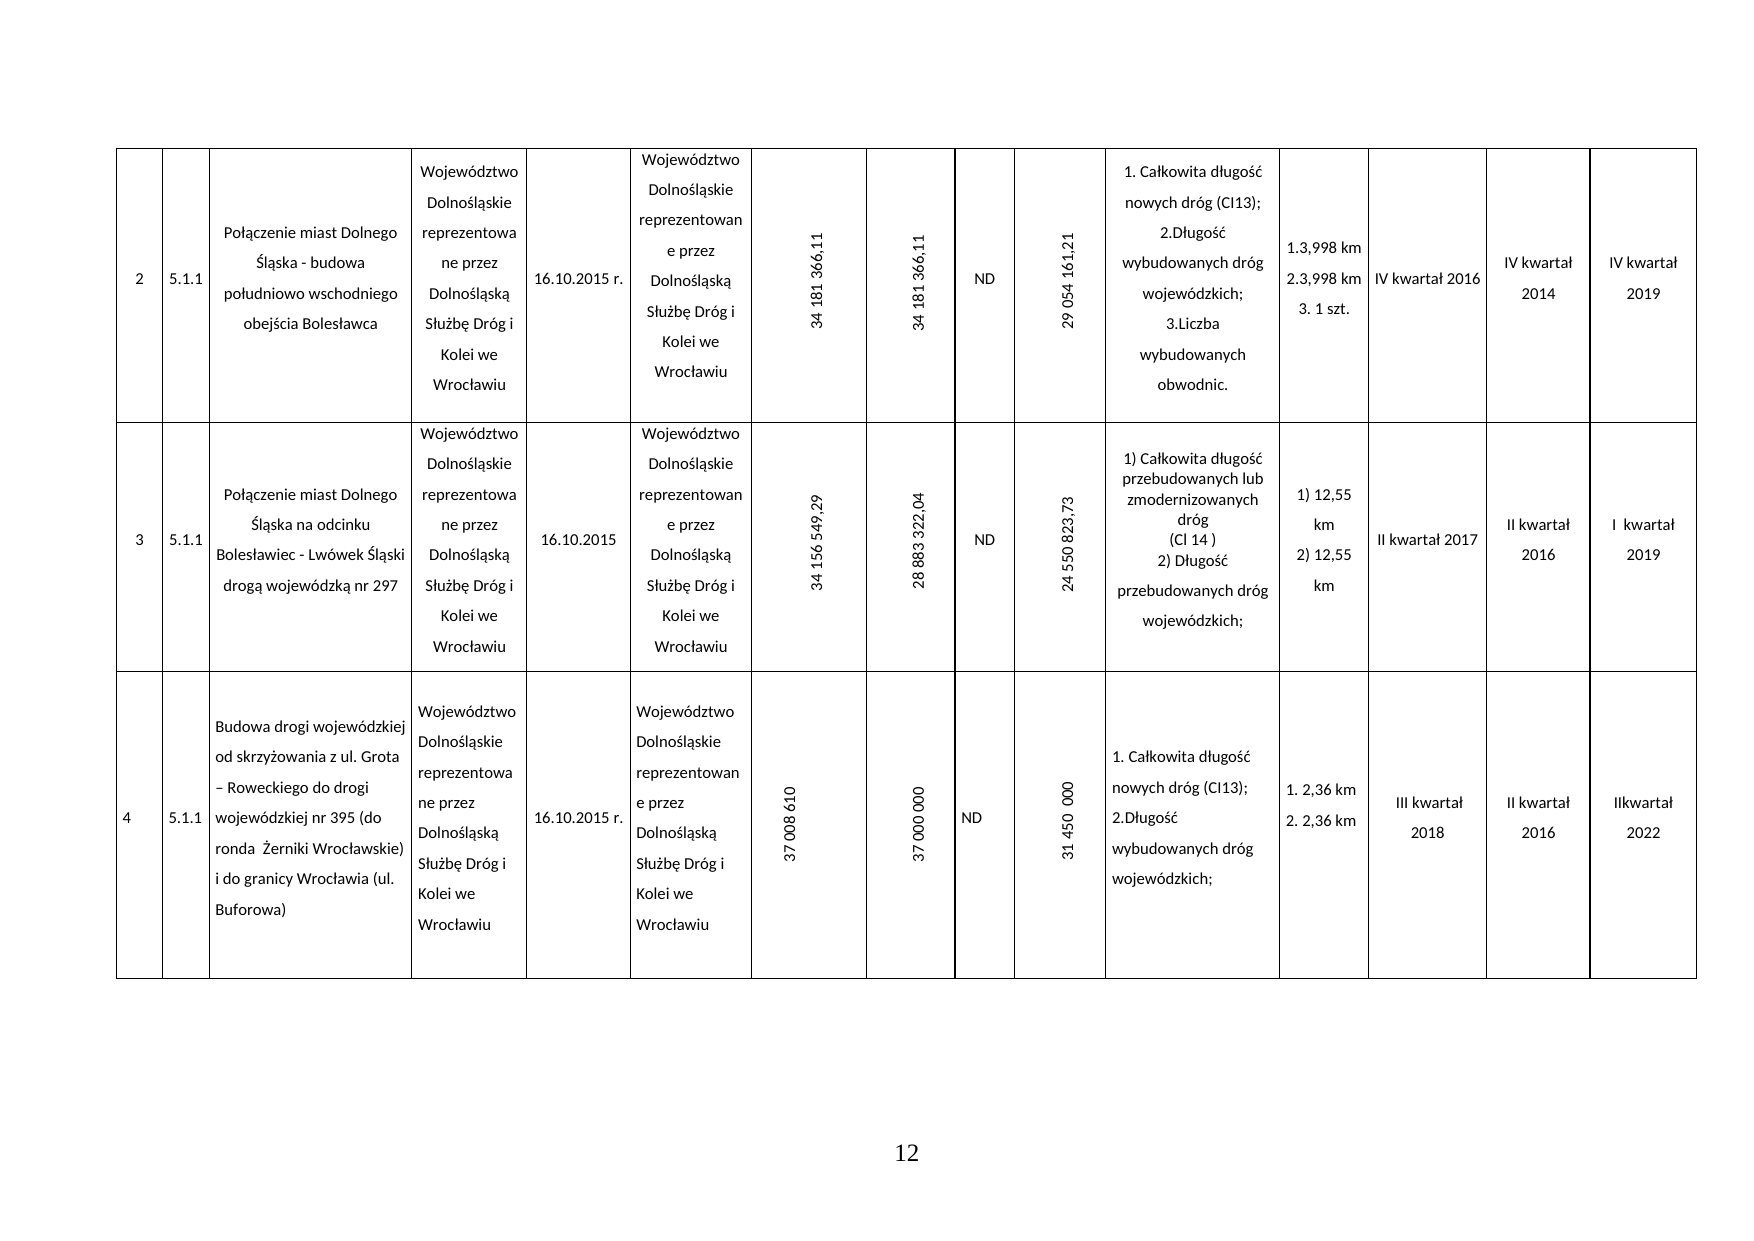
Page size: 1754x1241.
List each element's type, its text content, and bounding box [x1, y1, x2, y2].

table_cell 5.1.1 [163, 423, 209, 671]
table_cell 31 450 000 [1015, 672, 1105, 978]
table_cell 5.1.1 [163, 149, 209, 422]
table_cell Połączenie miast Dolnego Śląska - budowa południowo wschodniego obejścia Bolesławca [210, 149, 411, 422]
table_cell 34 181 366,11 [867, 149, 954, 422]
table_cell II kwartał 2016 [1487, 672, 1589, 978]
table_cell Województwo Dolnośląskie reprezentowane przez Dolnośląską Służbę Dróg i Kolei we Wrocławiu [631, 149, 751, 422]
table_cell 1.3,998 km 2.3,998 km 3. 1 szt. [1280, 149, 1368, 422]
table_cell I kwartał 2019 [1591, 423, 1696, 671]
table_cell 1) Całkowita długość przebudowanych lub zmodernizowanych dróg (Cl 14 ) 2) Długość przebudowanych dróg wojewódzkich; [1106, 423, 1279, 671]
table_cell II kwartał 2016 [1487, 423, 1589, 671]
table_cell 5.1.1 [163, 672, 209, 978]
table_cell IIkwartał 2022 [1591, 672, 1696, 978]
table_cell IV kwartał 2019 [1591, 149, 1696, 422]
table_cell 1. Całkowita długość nowych dróg (CI13); 2.Długość wybudowanych dróg wojewódzkich; [1106, 672, 1279, 978]
table_cell III kwartał 2018 [1369, 672, 1486, 978]
table_cell Województwo Dolnośląskie reprezentowane przez Dolnośląską Służbę Dróg i Kolei we Wrocławiu [412, 423, 526, 671]
table_cell 37 008 610 [752, 672, 866, 978]
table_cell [412, 672, 526, 978]
table_cell 2 [117, 149, 162, 422]
table_cell 29 054 161,21 [1015, 149, 1105, 422]
table_cell 4 [117, 672, 162, 978]
table_cell Województwo Dolnośląskie reprezentowane przez Dolnośląską Służbę Dróg i Kolei we Wrocławiu [412, 149, 526, 422]
table_cell 16.10.2015 r. [527, 149, 630, 422]
table_cell ND [956, 149, 1014, 422]
table_cell 34 181 366,11 [752, 149, 866, 422]
table_cell Budowa drogi wojewódzkiej od skrzyżowania z ul. Grota – Roweckiego do drogi wojewódzkiej nr 395 (do ronda Żerniki Wrocławskie) i do granicy Wrocławia (ul. Buforowa) [210, 672, 411, 978]
table_cell 1. 2,36 km 2. 2,36 km [1280, 672, 1368, 978]
table_cell Połączenie miast Dolnego Śląska na odcinku Bolesławiec - Lwówek Śląski drogą wojewódzką nr 297 [210, 423, 411, 671]
table_cell 16.10.2015 r. [527, 672, 630, 978]
table_cell ND [956, 423, 1014, 671]
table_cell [631, 672, 751, 978]
table_cell 16.10.2015 [527, 423, 630, 671]
table_cell 24 550 823,73 [1015, 423, 1105, 671]
table_cell 3 [117, 423, 162, 671]
table_cell 34 156 549,29 [752, 423, 866, 671]
table_cell IV kwartał 2016 [1369, 149, 1486, 422]
table_cell ND [956, 672, 1014, 978]
table_cell IV kwartał 2014 [1487, 149, 1589, 422]
table_cell 1) 12,55 km 2) 12,55 km [1280, 423, 1368, 671]
table_cell 37 000 000 [867, 672, 954, 978]
table_cell II kwartał 2017 [1369, 423, 1486, 671]
table_cell 28 883 322,04 [867, 423, 954, 671]
table_cell Województwo Dolnośląskie reprezentowane przez Dolnośląską Służbę Dróg i Kolei we Wrocławiu [631, 423, 751, 671]
table_cell 1. Całkowita długość nowych dróg (CI13); 2.Długość wybudowanych dróg wojewódzkich; 3.Liczba wybudowanych obwodnic. [1106, 149, 1279, 422]
